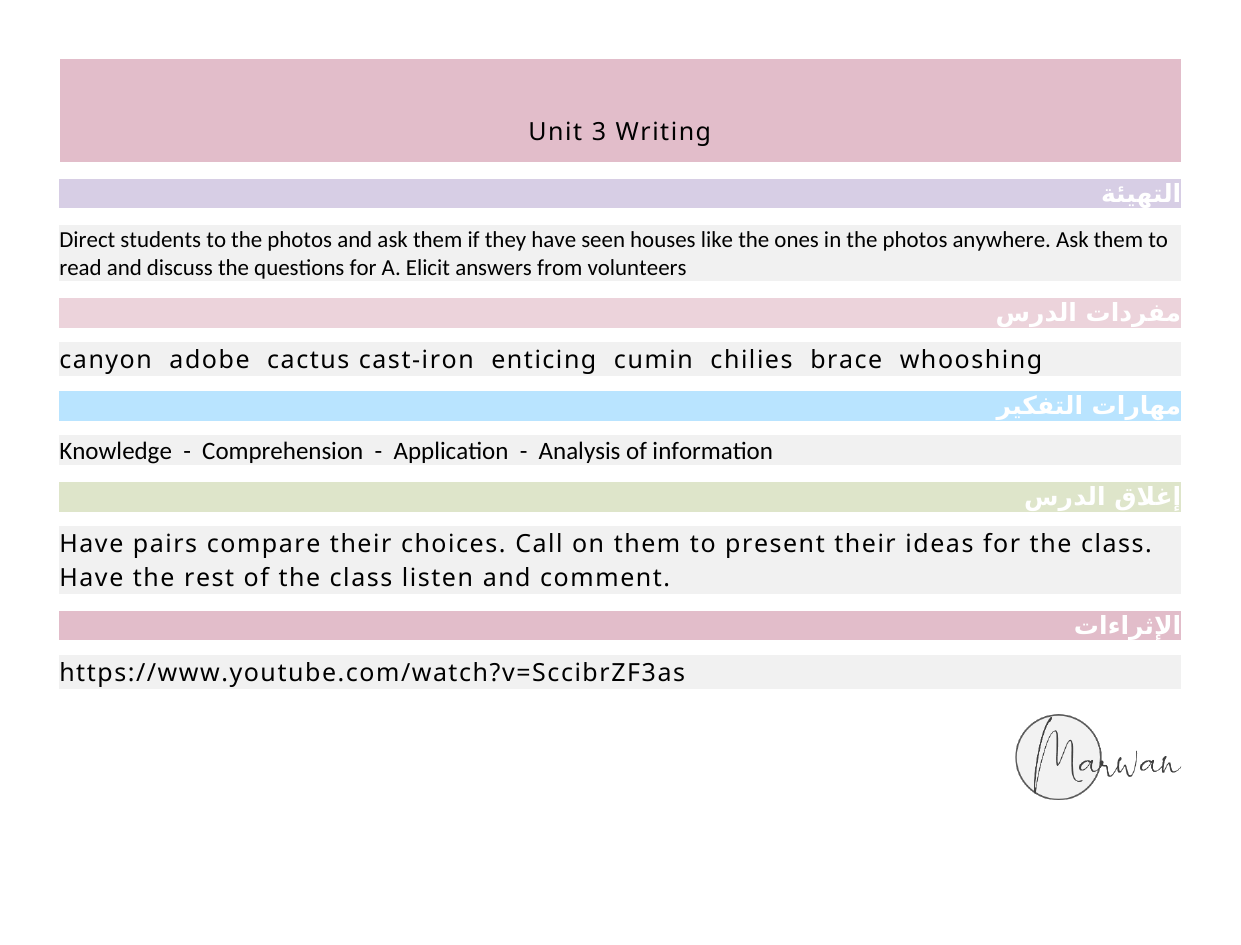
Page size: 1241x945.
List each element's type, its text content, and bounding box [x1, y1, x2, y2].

text إغلاق الدرس [59, 482, 1181, 512]
text التهيئة [59, 179, 1181, 208]
text الإثراءات [59, 611, 1181, 640]
text مهارات التفكير [59, 391, 1181, 421]
text مفردات الدرس [59, 298, 1181, 328]
picture [1015, 714, 1182, 800]
